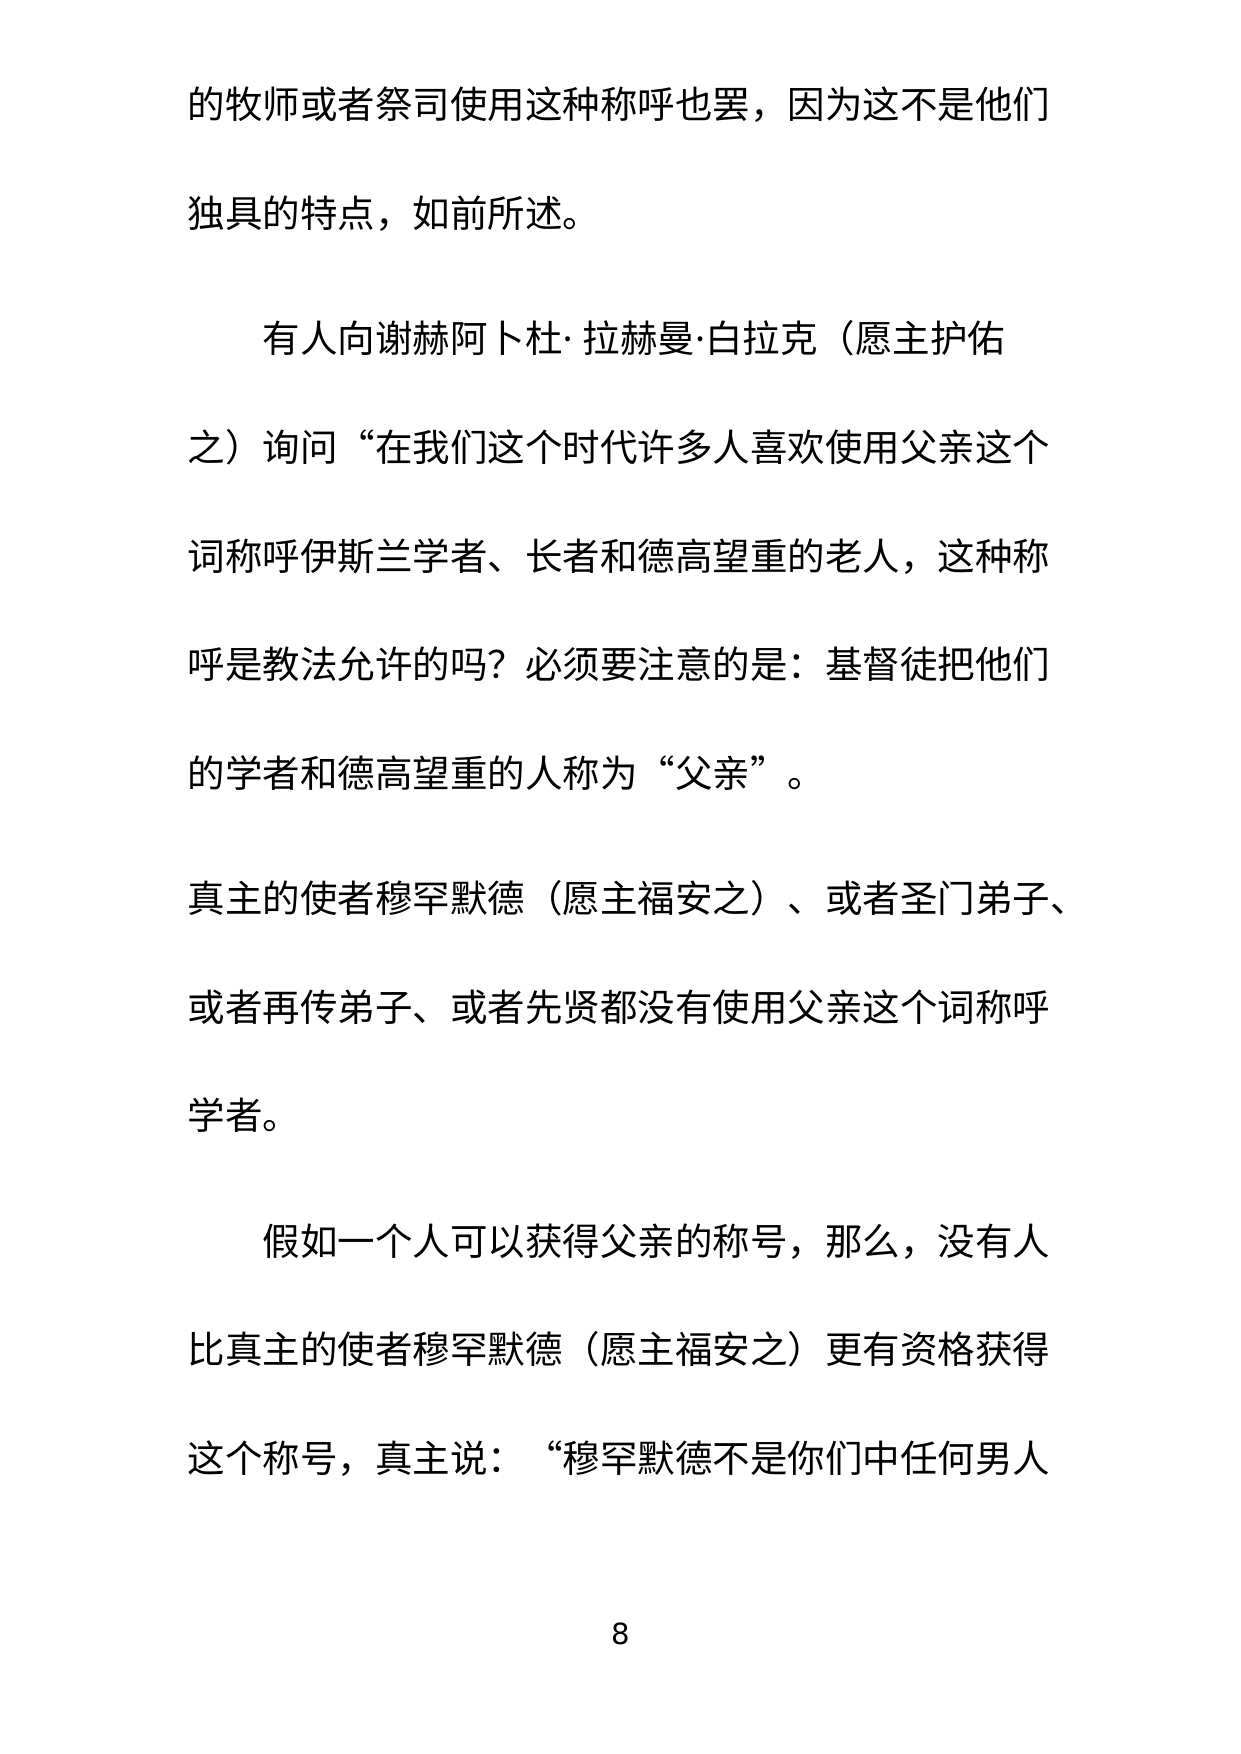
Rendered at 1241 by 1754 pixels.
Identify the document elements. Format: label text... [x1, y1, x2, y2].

text 有人向谢赫阿卜杜· 拉赫曼·白拉克（愿主护佑之）询问“在我们这个时代许多人喜欢使用父亲这个词称呼伊斯兰学者、长者和德高望重的老人，这种称呼是教法允许的吗？必须要注意的是：基督徒把他们的学者和德高望重的人称为“父亲”。 [187, 309, 1053, 798]
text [187, 1212, 1053, 1483]
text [187, 75, 1053, 238]
text 真主的使者穆罕默德（愿主福安之）、或者圣门弟子、或者再传弟子、或者先贤都没有使用父亲这个词称呼学者。 [187, 869, 1053, 1140]
